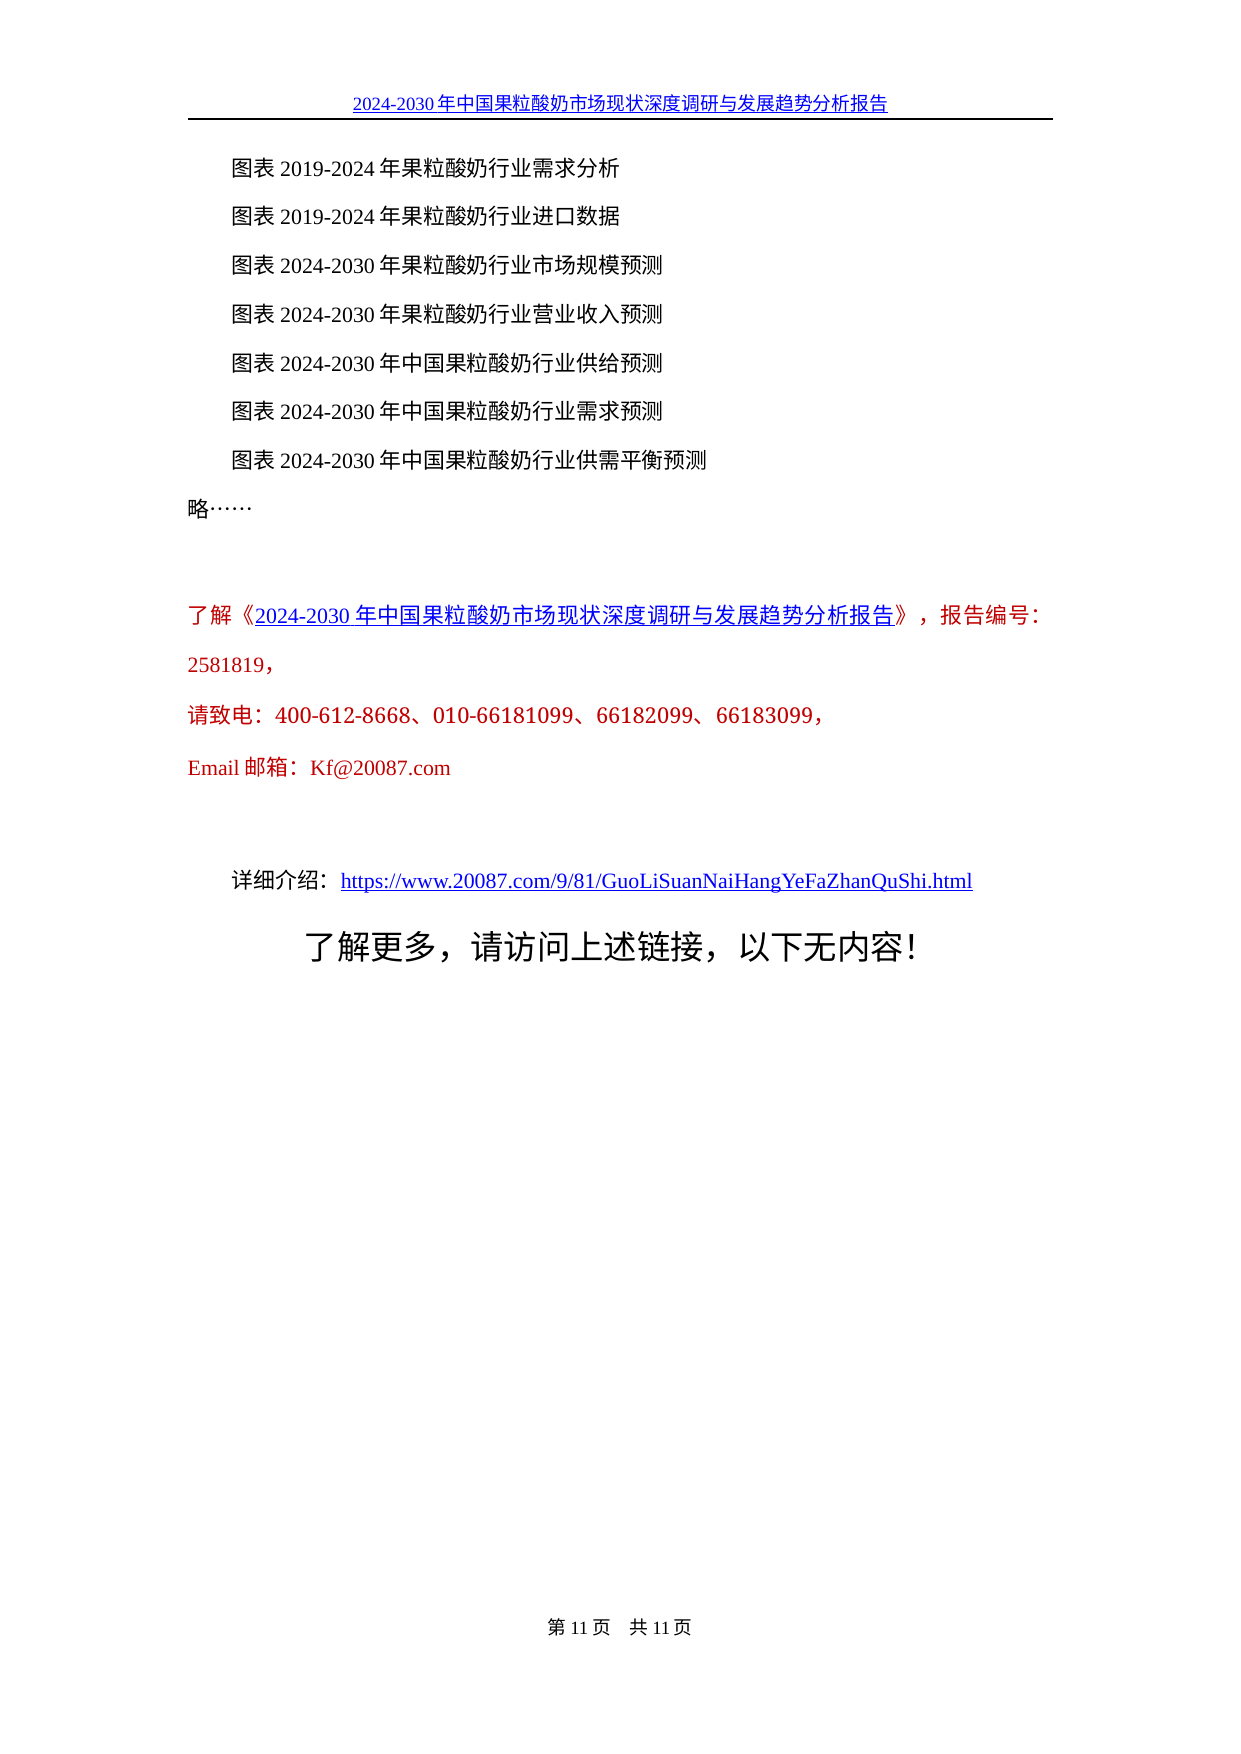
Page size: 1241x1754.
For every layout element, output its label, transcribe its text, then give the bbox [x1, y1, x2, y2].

text Email邮箱：Kf@20087.com [187, 750, 1053, 782]
title 了解更多，请访问上述链接，以下无内容！ [187, 913, 1053, 978]
text 请致电：400-612-8668、010-66181099、66182099、66183099， [187, 698, 1053, 731]
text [187, 150, 1053, 524]
text 了解《2024-2030年中国果粒酸奶市场现状深度调研与发展趋势分析报告》，报告编号：2581819， [187, 598, 1053, 679]
text 详细介绍：https://www.20087.com/9/81/GuoLiSuanNaiHangYeFaZhanQuShi.html [187, 863, 1053, 895]
